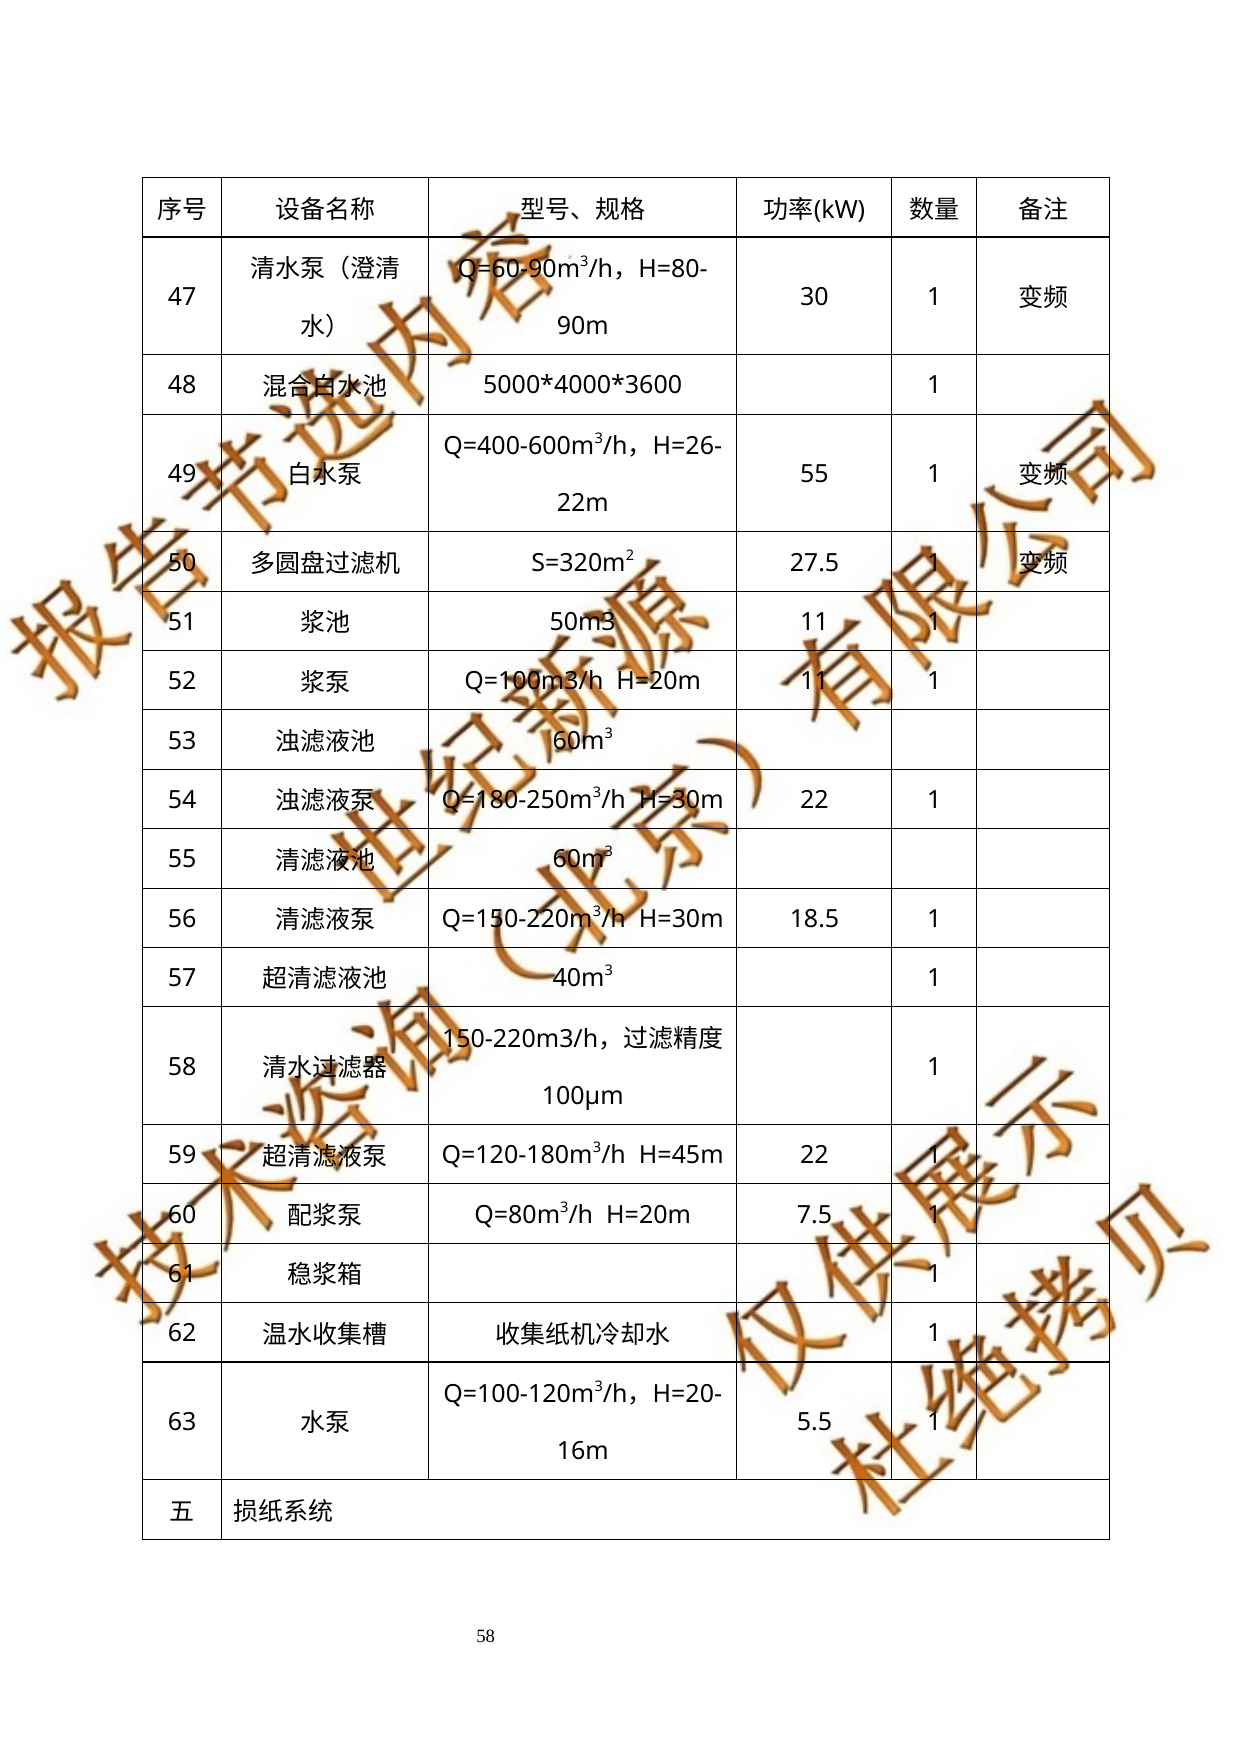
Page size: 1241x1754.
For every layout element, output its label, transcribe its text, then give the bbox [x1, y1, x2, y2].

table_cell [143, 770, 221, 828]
table_header 型号、规格 [429, 178, 736, 236]
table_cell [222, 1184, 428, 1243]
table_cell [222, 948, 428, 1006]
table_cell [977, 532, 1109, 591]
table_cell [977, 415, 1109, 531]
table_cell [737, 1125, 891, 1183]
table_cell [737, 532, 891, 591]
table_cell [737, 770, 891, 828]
table_header 设备名称 [222, 178, 428, 236]
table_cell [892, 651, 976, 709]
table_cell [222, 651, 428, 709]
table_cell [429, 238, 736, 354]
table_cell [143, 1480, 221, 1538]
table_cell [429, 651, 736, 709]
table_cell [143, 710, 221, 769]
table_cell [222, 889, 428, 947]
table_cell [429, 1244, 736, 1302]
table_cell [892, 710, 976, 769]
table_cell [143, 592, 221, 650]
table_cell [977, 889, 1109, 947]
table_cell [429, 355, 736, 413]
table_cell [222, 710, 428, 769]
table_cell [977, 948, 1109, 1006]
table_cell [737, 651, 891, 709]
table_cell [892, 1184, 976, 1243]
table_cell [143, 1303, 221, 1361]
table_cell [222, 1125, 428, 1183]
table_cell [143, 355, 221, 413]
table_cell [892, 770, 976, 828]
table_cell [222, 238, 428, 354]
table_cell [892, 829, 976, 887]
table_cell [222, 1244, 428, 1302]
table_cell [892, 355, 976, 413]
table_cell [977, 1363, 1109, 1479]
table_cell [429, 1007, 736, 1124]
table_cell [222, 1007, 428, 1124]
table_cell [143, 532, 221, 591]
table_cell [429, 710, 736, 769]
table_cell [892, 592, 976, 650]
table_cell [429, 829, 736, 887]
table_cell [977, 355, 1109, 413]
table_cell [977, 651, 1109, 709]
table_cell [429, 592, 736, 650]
table_header 数量 [892, 178, 976, 236]
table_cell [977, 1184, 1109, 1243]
picture [0, 126, 1241, 1628]
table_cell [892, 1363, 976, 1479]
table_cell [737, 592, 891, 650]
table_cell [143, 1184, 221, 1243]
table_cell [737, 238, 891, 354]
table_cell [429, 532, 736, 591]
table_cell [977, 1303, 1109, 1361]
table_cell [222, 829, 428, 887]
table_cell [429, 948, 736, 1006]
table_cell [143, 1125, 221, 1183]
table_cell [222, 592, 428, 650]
table_header 序号 [143, 178, 221, 236]
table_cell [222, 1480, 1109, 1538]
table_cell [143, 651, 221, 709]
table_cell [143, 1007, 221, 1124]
table_header 备注 [977, 178, 1109, 236]
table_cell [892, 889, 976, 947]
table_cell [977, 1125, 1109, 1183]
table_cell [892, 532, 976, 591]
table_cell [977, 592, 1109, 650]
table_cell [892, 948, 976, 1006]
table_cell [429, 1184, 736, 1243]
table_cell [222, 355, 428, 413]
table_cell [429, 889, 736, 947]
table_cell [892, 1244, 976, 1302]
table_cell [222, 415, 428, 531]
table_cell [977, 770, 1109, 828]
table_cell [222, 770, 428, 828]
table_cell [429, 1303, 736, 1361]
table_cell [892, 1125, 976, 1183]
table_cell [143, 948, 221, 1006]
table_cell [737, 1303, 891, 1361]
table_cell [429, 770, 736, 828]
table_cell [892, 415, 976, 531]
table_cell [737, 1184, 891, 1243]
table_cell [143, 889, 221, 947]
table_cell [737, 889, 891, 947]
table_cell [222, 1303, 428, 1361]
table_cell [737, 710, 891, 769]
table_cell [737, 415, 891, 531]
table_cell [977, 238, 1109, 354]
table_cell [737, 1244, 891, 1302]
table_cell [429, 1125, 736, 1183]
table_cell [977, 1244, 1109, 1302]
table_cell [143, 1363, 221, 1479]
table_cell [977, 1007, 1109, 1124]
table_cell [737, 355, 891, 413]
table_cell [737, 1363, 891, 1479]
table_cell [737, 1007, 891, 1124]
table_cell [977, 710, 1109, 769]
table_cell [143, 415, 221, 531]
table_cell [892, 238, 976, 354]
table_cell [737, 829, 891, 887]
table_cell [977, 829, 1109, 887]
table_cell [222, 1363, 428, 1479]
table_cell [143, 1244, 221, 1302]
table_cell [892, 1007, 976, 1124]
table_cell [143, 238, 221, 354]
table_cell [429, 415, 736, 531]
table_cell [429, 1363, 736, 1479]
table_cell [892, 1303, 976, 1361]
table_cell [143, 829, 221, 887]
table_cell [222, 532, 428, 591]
table_header 功率(kW) [737, 178, 891, 236]
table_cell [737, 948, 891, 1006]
